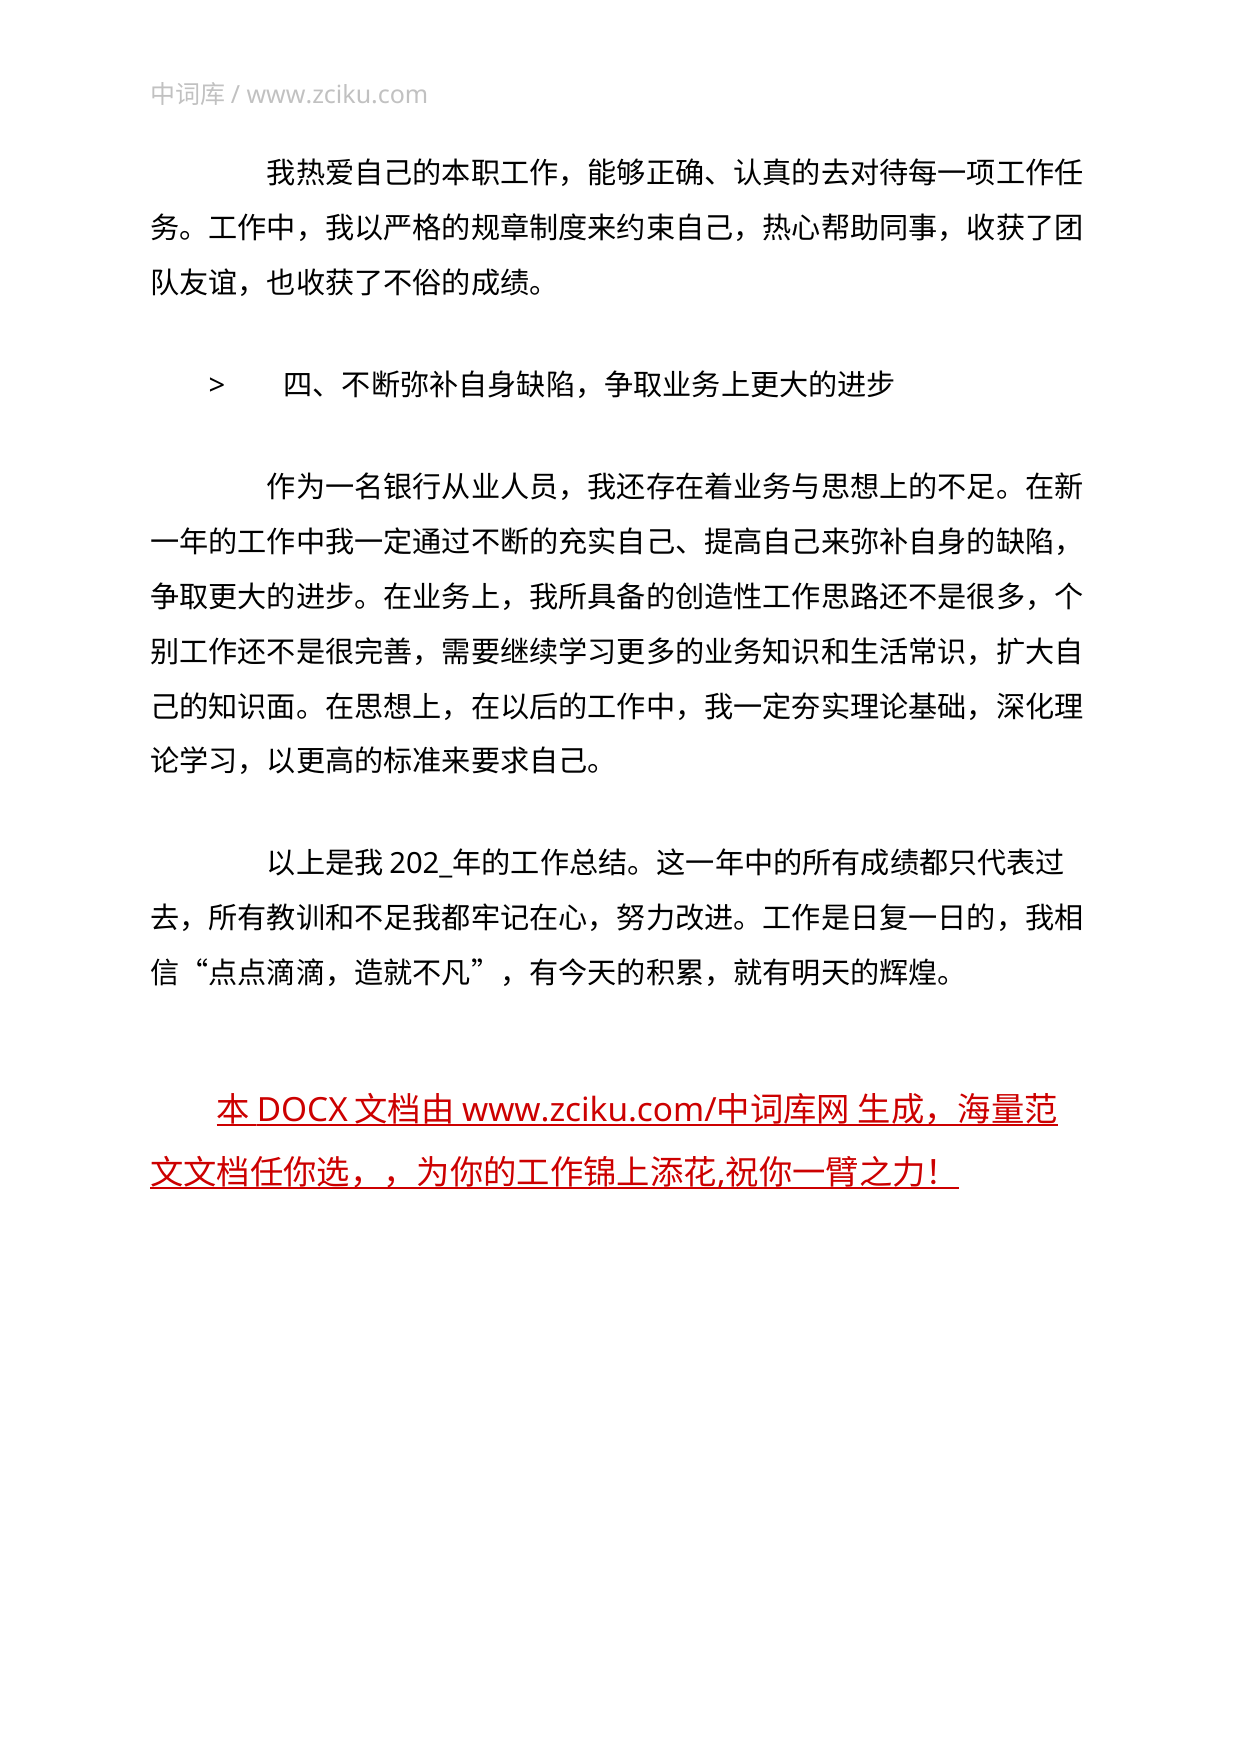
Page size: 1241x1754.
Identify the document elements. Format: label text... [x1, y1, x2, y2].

text 以上是我202_年的工作总结。这一年中的所有成绩都只代表过去，所有教训和不足我都牢记在心，努力改进。工作是日复一日的，我相信“点点滴滴，造就不凡”，有今天的积累，就有明天的辉煌。 [150, 840, 1090, 992]
text > 四、不断弥补自身缺陷，争取业务上更大的进步 [150, 362, 1090, 404]
text 本DOCX文档由 www.zciku.com/中词库网 生成，海量范文文档任你选，，为你的工作锦上添花,祝你一臂之力！ [150, 1083, 1090, 1194]
text 我热爱自己的本职工作，能够正确、认真的去对待每一项工作任务。工作中，我以严格的规章制度来约束自己，热心帮助同事，收获了团队友谊，也收获了不俗的成绩。 [150, 150, 1090, 302]
text 作为一名银行从业人员，我还存在着业务与思想上的不足。在新一年的工作中我一定通过不断的充实自己、提高自己来弥补自身的缺陷，争取更大的进步。在业务上，我所具备的创造性工作思路还不是很多，个别工作还不是很完善，需要继续学习更多的业务知识和生活常识，扩大自己的知识面。在思想上，在以后的工作中，我一定夯实理论基础，深化理论学习，以更高的标准来要求自己。 [150, 463, 1090, 780]
